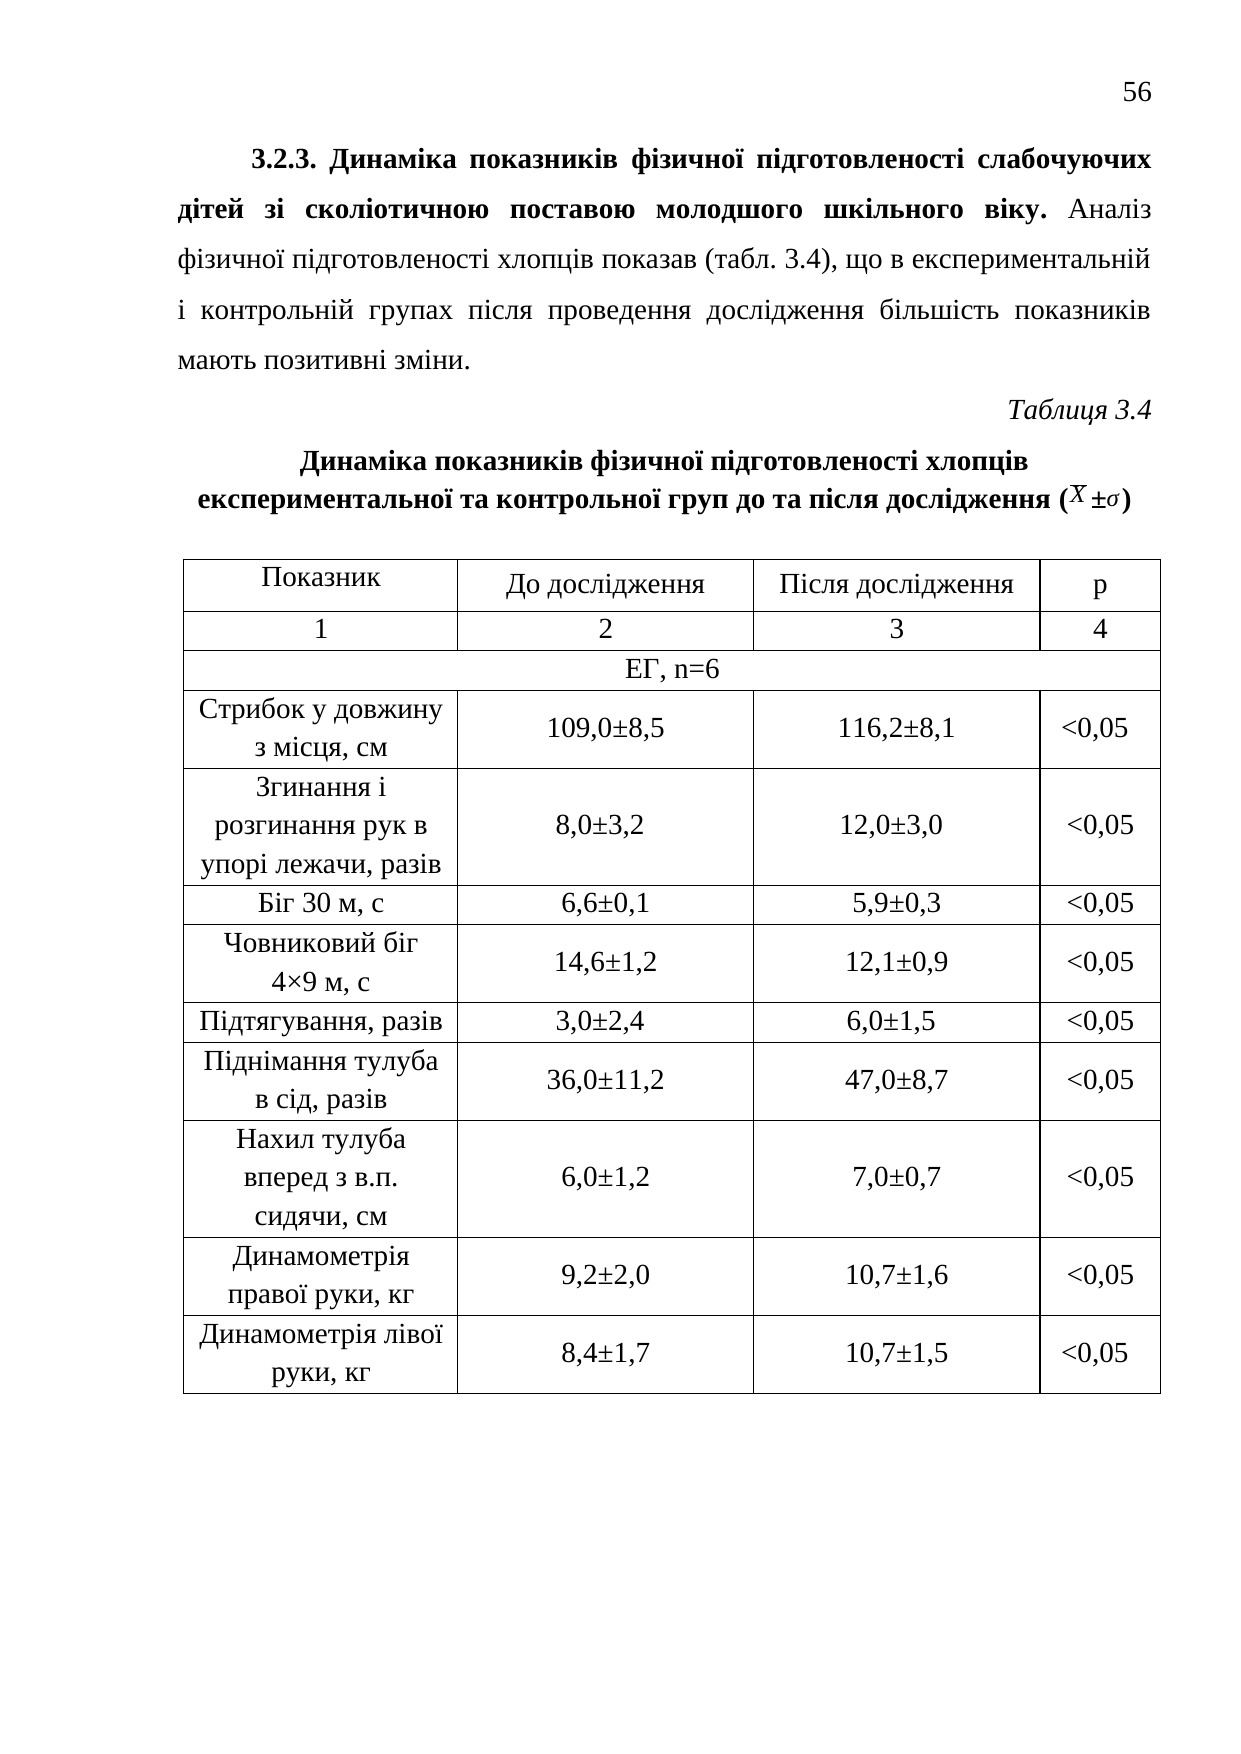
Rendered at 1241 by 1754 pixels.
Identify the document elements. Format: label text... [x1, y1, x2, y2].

text Таблиця 3.4 [177, 392, 1152, 426]
table_cell 6,0±1,2 [458, 1121, 753, 1237]
table_cell Біг 30 м, с [184, 886, 457, 924]
table_cell 9,2±2,0 [458, 1238, 753, 1315]
table_cell 8,0±3,2 [458, 769, 753, 884]
table_cell 10,7±1,6 [754, 1238, 1039, 1315]
table_cell Нахил тулуба вперед з в.п. сидячи, см [184, 1121, 457, 1237]
table_cell 6,6±0,1 [458, 886, 753, 924]
table_cell 1 [184, 612, 457, 650]
table_cell <0,05 [1041, 1121, 1160, 1237]
table_cell 3,0±2,4 [458, 1003, 753, 1042]
table_cell Згинання і розгинання рук в упорі лежачи, разів [184, 769, 457, 884]
table_cell 12,0±3,0 [754, 769, 1039, 884]
table_cell 3 [754, 612, 1039, 650]
table_cell 10,7±1,5 [754, 1316, 1039, 1393]
table_cell 36,0±11,2 [458, 1043, 753, 1120]
table_header Після дослідження [754, 560, 1039, 611]
table_cell <0,05 [1041, 691, 1160, 768]
table_cell 5,9±0,3 [754, 886, 1039, 924]
table_cell 7,0±0,7 [754, 1121, 1039, 1237]
table_cell <0,05 [1041, 1043, 1160, 1120]
table_cell Човниковий біг 4×9 м, с [184, 925, 457, 1002]
table_cell <0,05 [1041, 925, 1160, 1002]
table_cell 4 [1041, 612, 1160, 650]
table_cell <0,05 [1041, 1003, 1160, 1042]
table_cell Динамометрія правої руки, кг [184, 1238, 457, 1315]
table_cell 47,0±8,7 [754, 1043, 1039, 1120]
table_cell Піднімання тулуба в сід, разів [184, 1043, 457, 1120]
table_cell 2 [458, 612, 753, 650]
table_header Показник [184, 560, 457, 611]
table_cell Підтягування, разів [184, 1003, 457, 1042]
table_cell Стрибок у довжину з місця, см [184, 691, 457, 768]
table_cell 6,0±1,5 [754, 1003, 1039, 1042]
table_cell <0,05 [1041, 769, 1160, 884]
table_header До дослідження [458, 560, 753, 611]
text 3.2.3. Динаміка показників фізичної підготовленості слабочуючих дітей зі сколіотичною поставою молодшого шкільного віку. Аналіз фізичної підготовленості хлопців показав (табл. 3.4), що в експериментальній і контрольній групах після проведення дослідження більшість показників мають позитивні зміни. [177, 141, 1152, 376]
text Динаміка показників фізичної підготовленості хлопців експериментальної та контрольної груп до та після дослідження (±) [177, 443, 1152, 515]
table_cell 109,0±8,5 [458, 691, 753, 768]
table_cell 12,1±0,9 [754, 925, 1039, 1002]
table_cell <0,05 [1041, 1238, 1160, 1315]
table_cell <0,05 [1041, 1316, 1160, 1393]
table_cell Динамометрія лівої руки, кг [184, 1316, 457, 1393]
table_cell <0,05 [1041, 886, 1160, 924]
table_cell 14,6±1,2 [458, 925, 753, 1002]
table_header р [1041, 560, 1160, 611]
table_cell 116,2±8,1 [754, 691, 1039, 768]
table_cell 8,4±1,7 [458, 1316, 753, 1393]
table_cell ЕГ, n=6 [184, 651, 1160, 690]
